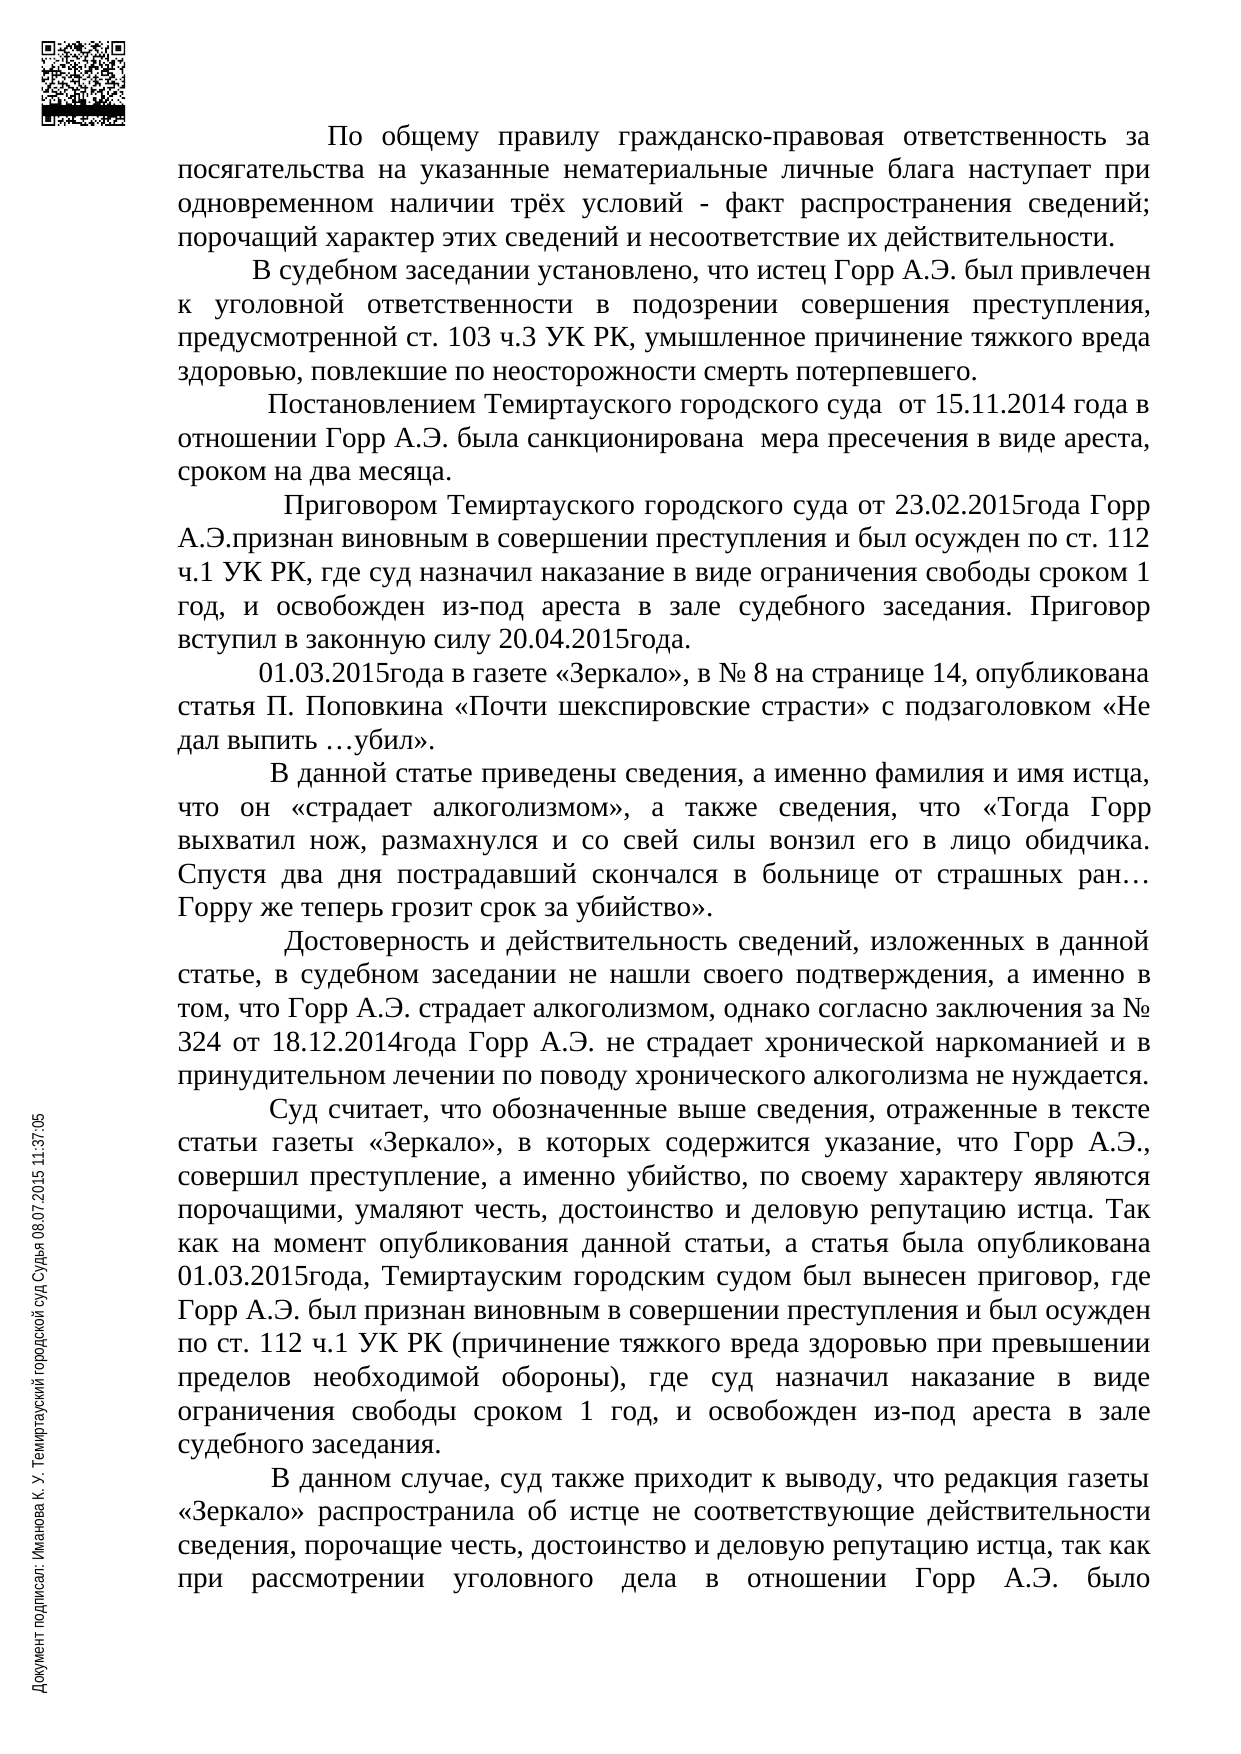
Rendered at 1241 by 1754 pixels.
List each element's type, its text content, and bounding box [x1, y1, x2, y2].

text В данной статье приведены сведения, а именно фамилия и имя истца, что он «страдает алкоголизмом», а также сведения, что «Тогда Горр выхватил нож, размахнулся и со свей силы вонзил его в лицо обидчика. Спустя два дня пострадавший скончался в больнице от страшных ран… Горру же теперь грозит срок за убийство». [177, 755, 1152, 823]
text Постановлением Темиртауского городского суда от 15.11.2014 года в отношении Горр А.Э. была санкционирована мера пресечения в виде ареста, сроком на два месяца. [177, 386, 1152, 487]
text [177, 1460, 1152, 1594]
text 01.03.2015года в газете «Зеркало», в № 8 на странице 14, опубликована статья П. Поповкина «Почти шекспировские страсти» с подзаголовком «Не дал выпить …убил». [177, 655, 1152, 755]
text В судебном заседании установлено, что истец Горр А.Э. был привлечен к уголовной ответственности в подозрении совершения преступления, предусмотренной ст. 103 ч.3 УК РК, умышленное причинение тяжкого вреда здоровью, повлекшие по неосторожности смерть потерпевшего. [177, 252, 1152, 386]
text Суд считает, что обозначенные выше сведения, отраженные в тексте статьи газеты «Зеркало», в которых содержится указание, что Горр А.Э., совершил преступление, а именно убийство, по своему характеру являются порочащими, умаляют честь, достоинство и деловую репутацию истца. Так как на момент опубликования данной статьи, а статья была опубликована 01.03.2015года, Темиртауским городским судом был вынесен приговор, где Горр А.Э. был признан виновным в совершении преступления и был осужден по ст. 112 ч.1 УК РК (причинение тяжкого вреда здоровью при превышении пределов необходимой обороны), где суд назначил наказание в виде ограничения свободы сроком 1 год, и освобожден из-под ареста в зале судебного заседания. [177, 1091, 1152, 1460]
text Достоверность и действительность сведений, изложенных в данной статье, в судебном заседании не нашли своего подтверждения, а именно в том, что Горр А.Э. страдает алкоголизмом, однако согласно заключения за № 324 от 18.12.2014года Горр А.Э. не страдает хронической наркоманией и в принудительном лечении по поводу хронического алкоголизма не нуждается. [177, 923, 1152, 1091]
text Приговором Темиртауского городского суда от 23.02.2015года Горр А.Э.признан виновным в совершении преступления и был осужден по ст. 112 ч.1 УК РК, где суд назначил наказание в виде ограничения свободы сроком 1 год, и освобожден из-под ареста в зале судебного заседания. Приговор вступил в законную силу 20.04.2015года. [177, 487, 1152, 655]
text По общему правилу гражданско-правовая ответственность за посягательства на указанные нематериальные личные блага наступает при одновременном наличии трёх условий - факт распространения сведений; порочащий характер этих сведений и несоответствие их действительности. [177, 118, 1152, 252]
text В данной статье приведены сведения, а именно фамилия и имя истца, что он «страдает алкоголизмом», а также сведения, что «Тогда Горр выхватил нож, размахнулся и со свей силы вонзил его в лицо обидчика. Спустя два дня пострадавший скончался в больнице от страшных ран… Горру же теперь грозит срок за убийство». [177, 889, 1152, 923]
